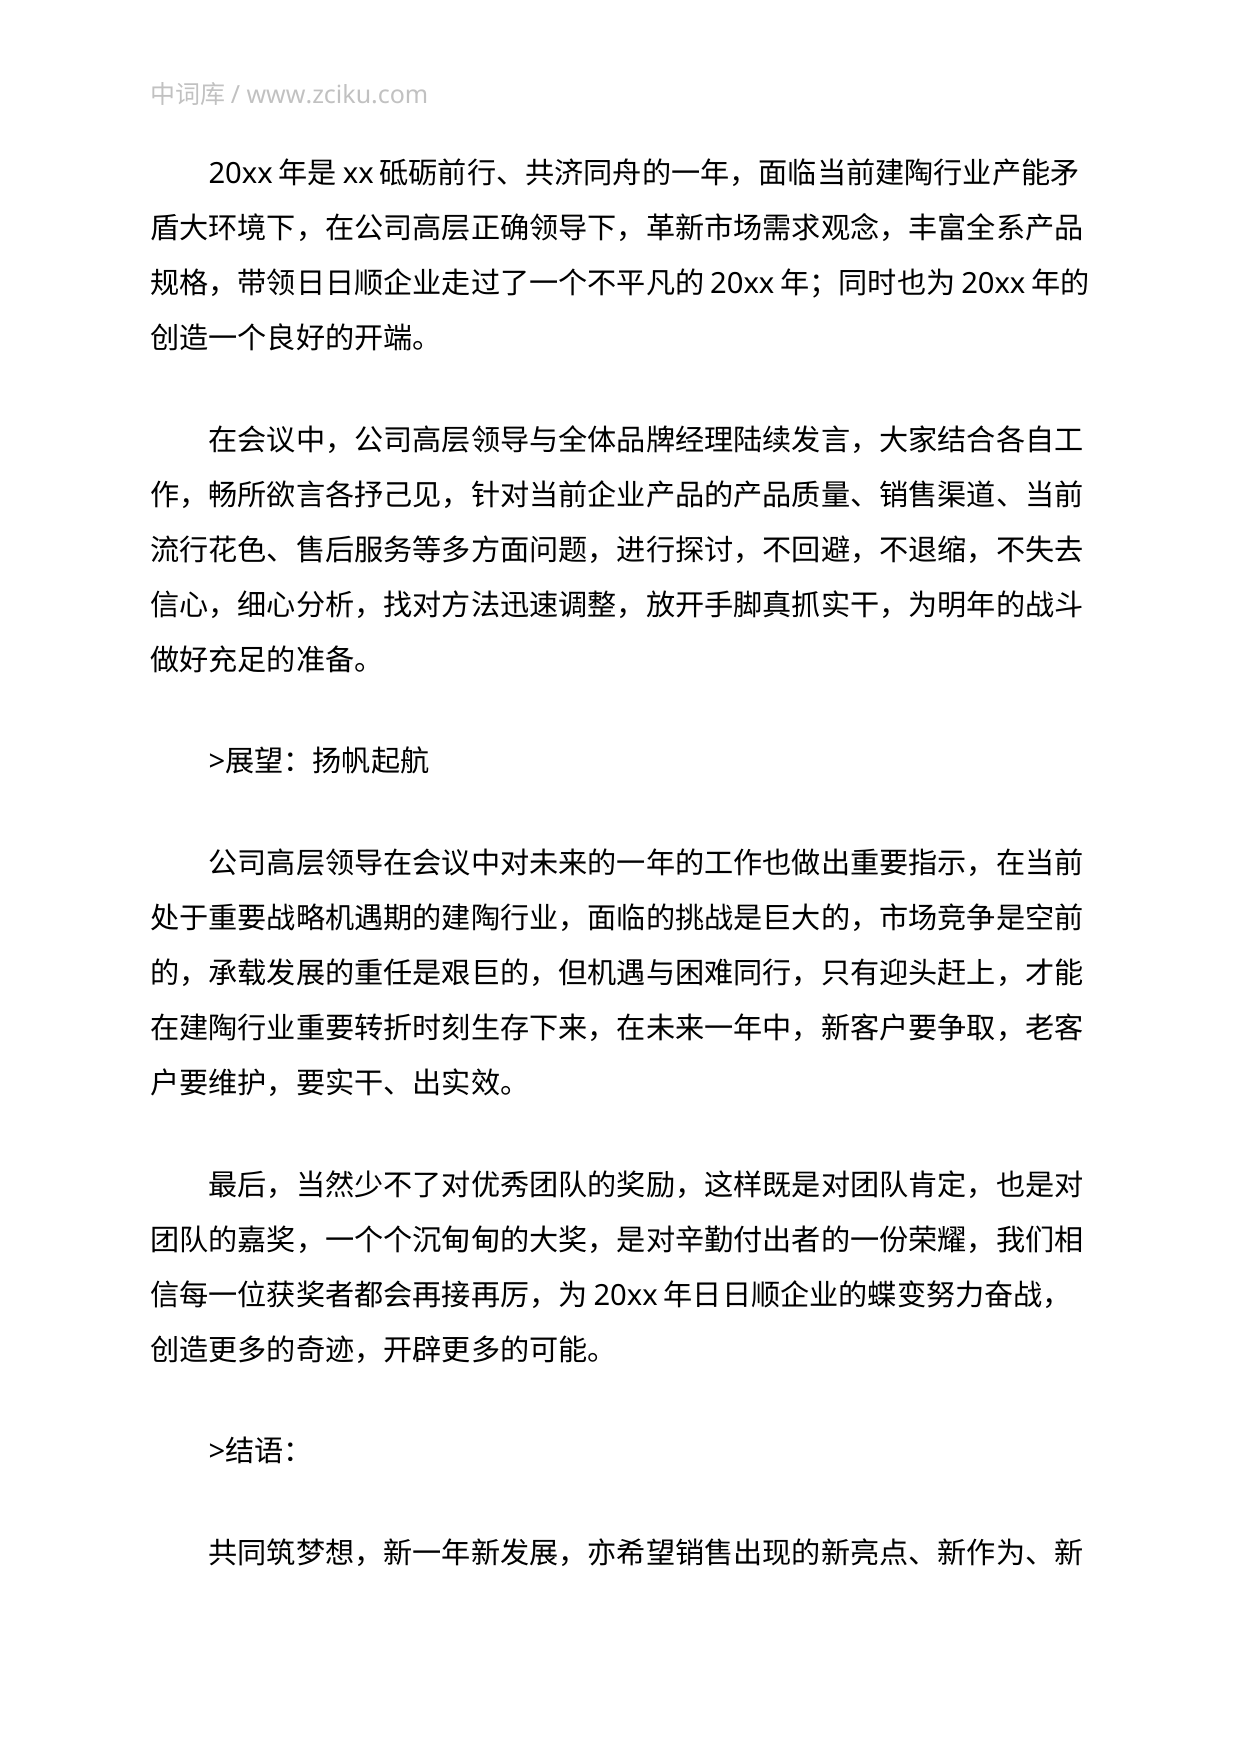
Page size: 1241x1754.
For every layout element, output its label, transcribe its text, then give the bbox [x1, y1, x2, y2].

text 20xx年是xx砥砺前行、共济同舟的一年，面临当前建陶行业产能矛盾大环境下，在公司高层正确领导下，革新市场需求观念，丰富全系产品规格，带领日日顺企业走过了一个不平凡的20xx年；同时也为20xx年的创造一个良好的开端。 [150, 150, 1090, 357]
text >展望：扬帆起航 [150, 738, 1090, 780]
text 最后，当然少不了对优秀团队的奖励，这样既是对团队肯定，也是对团队的嘉奖，一个个沉甸甸的大奖，是对辛勤付出者的一份荣耀，我们相信每一位获奖者都会再接再厉，为20xx年日日顺企业的蝶变努力奋战，创造更多的奇迹，开辟更多的可能。 [150, 1161, 1090, 1368]
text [150, 1530, 1090, 1572]
text 在会议中，公司高层领导与全体品牌经理陆续发言，大家结合各自工作，畅所欲言各抒己见，针对当前企业产品的产品质量、销售渠道、当前流行花色、售后服务等多方面问题，进行探讨，不回避，不退缩，不失去信心，细心分析，找对方法迅速调整，放开手脚真抓实干，为明年的战斗做好充足的准备。 [150, 417, 1090, 678]
text 公司高层领导在会议中对未来的一年的工作也做出重要指示，在当前处于重要战略机遇期的建陶行业，面临的挑战是巨大的，市场竞争是空前的，承载发展的重任是艰巨的，但机遇与困难同行，只有迎头赶上，才能在建陶行业重要转折时刻生存下来，在未来一年中，新客户要争取，老客户要维护，要实干、出实效。 [150, 840, 1090, 1102]
text >结语： [150, 1428, 1090, 1470]
